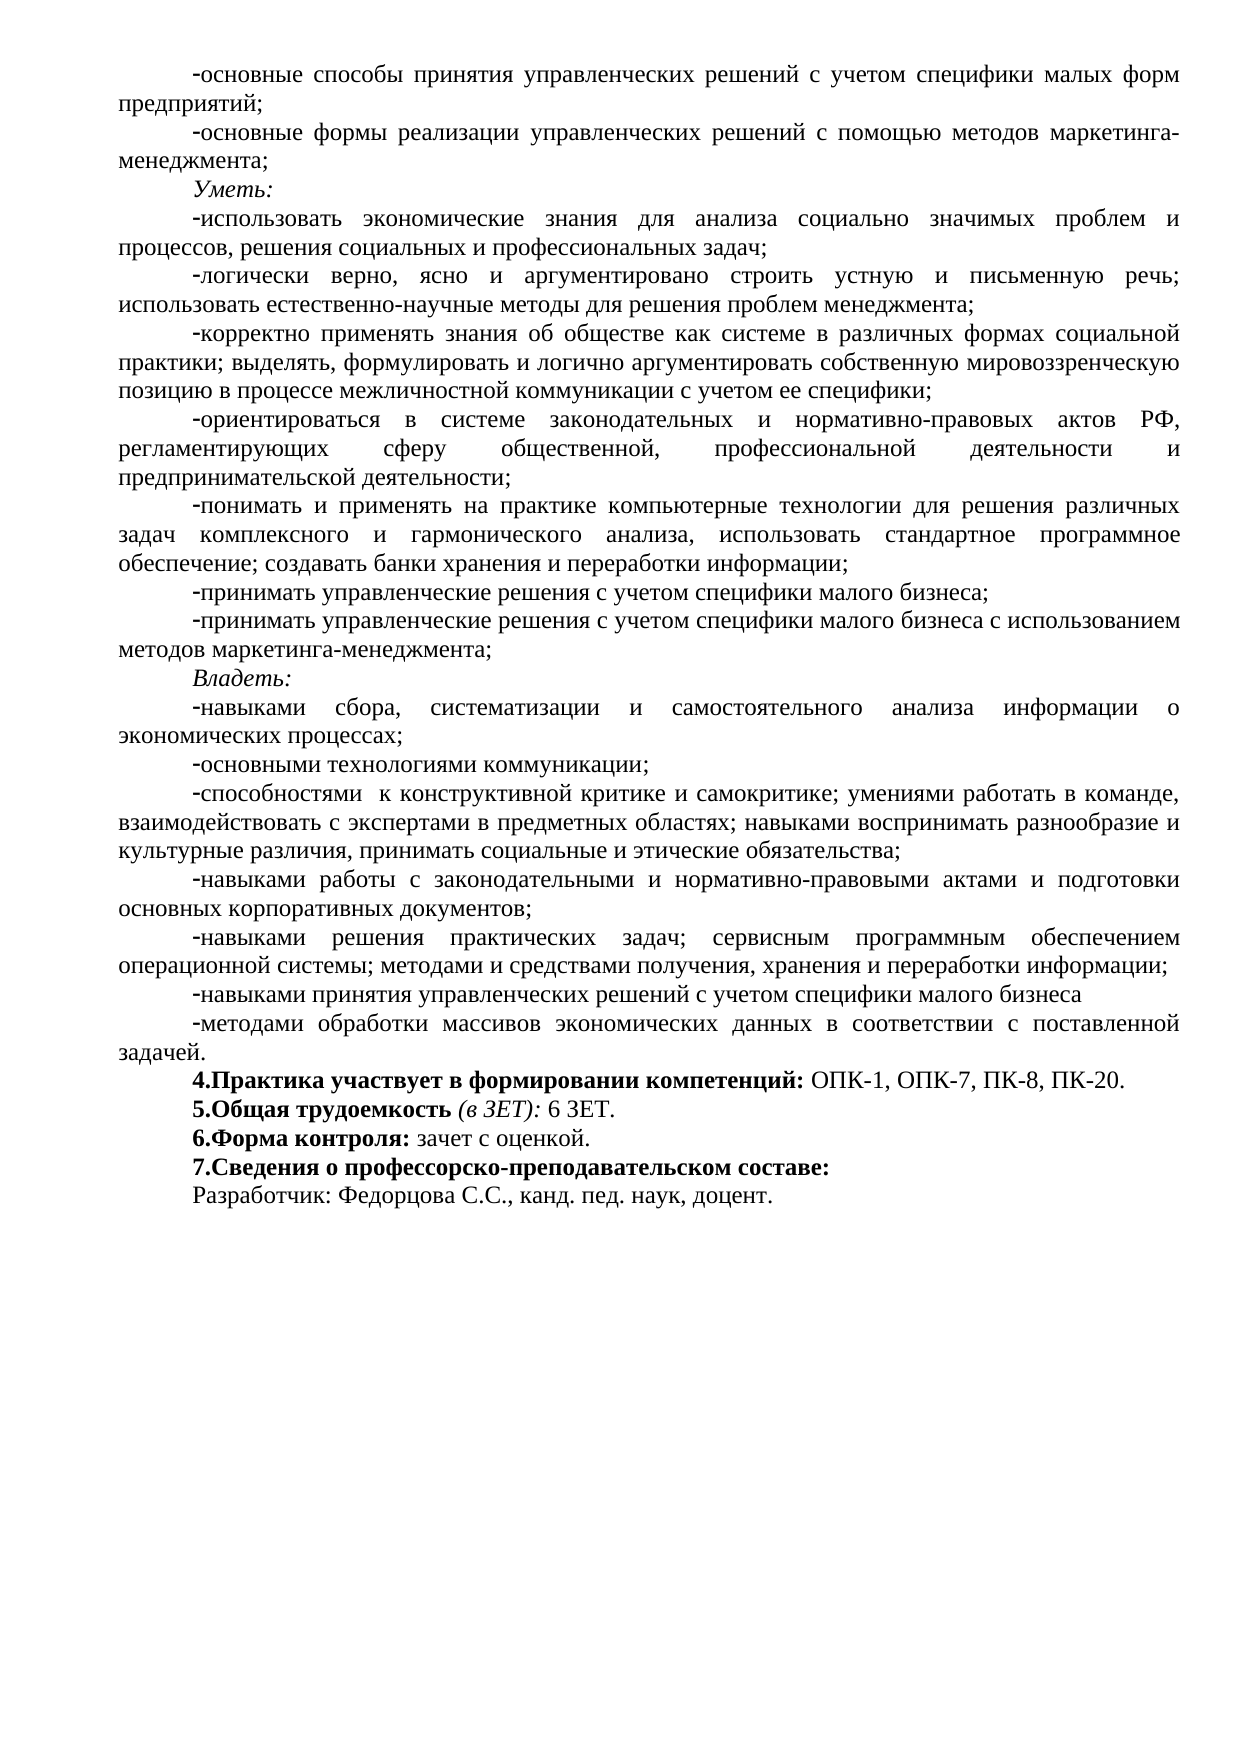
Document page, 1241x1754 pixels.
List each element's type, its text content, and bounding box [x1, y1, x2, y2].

list логически верно, ясно и аргументировано строить устную и письменную речь; использовать естественно-научные методы для решения проблем менеджмента; [118, 260, 1181, 318]
list Уметь: [118, 174, 1181, 203]
list Практика участвует в формировании компетенций: ОПК-1, ОПК-7, ПК-8, ПК-20. [118, 1065, 1181, 1094]
list навыками принятия управленческих решений с учетом специфики малого бизнеса [118, 979, 1181, 1008]
list способностями к конструктивной критике и самокритике; умениями работать в команде, взаимодействовать с экспертами в предметных областях; навыками воспринимать разнообразие и культурные различия, принимать социальные и этические обязательства; [118, 778, 1181, 864]
list принимать управленческие решения с учетом специфики малого бизнеса с использованием методов маркетинга-менеджмента; [118, 605, 1181, 663]
list корректно применять знания об обществе как системе в различных формах социальной практики; выделять, формулировать и логично аргументировать собственную мировоззренческую позицию в процессе межличностной коммуникации с учетом ее специфики; [118, 318, 1181, 404]
list основные способы принятия управленческих решений с учетом специфики малых форм предприятий; [118, 59, 1181, 117]
list ориентироваться в системе законодательных и нормативно-правовых актов РФ, регламентирующих сферу общественной, профессиональной деятельности и предпринимательской деятельности; [118, 404, 1181, 490]
list использовать экономические знания для анализа социально значимых проблем и процессов, решения социальных и профессиональных задач; [118, 203, 1181, 260]
list основными технологиями коммуникации; [118, 749, 1181, 778]
list Форма контроля: зачет с оценкой. [118, 1123, 1181, 1152]
list Сведения о профессорско-преподавательском составе: [118, 1152, 1181, 1180]
list Общая трудоемкость (в ЗЕТ): 6 ЗЕТ. [118, 1094, 1181, 1123]
list принимать управленческие решения с учетом специфики малого бизнеса; [118, 577, 1181, 605]
list навыками решения практических задач; сервисным программным обеспечением операционной системы; методами и средствами получения, хранения и переработки информации; [118, 922, 1181, 979]
list Разработчик: Федорцова С.С., канд. пед. наук, доцент. [192, 1180, 1181, 1209]
list основные формы реализации управленческих решений с помощью методов маркетинга-менеджмента; [118, 117, 1181, 174]
list навыками сбора, систематизации и самостоятельного анализа информации о экономических процессах; [118, 692, 1181, 749]
list Владеть: [118, 663, 1181, 692]
list понимать и применять на практике компьютерные технологии для решения различных задач комплексного и гармонического анализа, использовать стандартное программное обеспечение; создавать банки хранения и переработки информации; [118, 490, 1181, 577]
list методами обработки массивов экономических данных в соответствии с поставленной задачей. [118, 1008, 1181, 1065]
list навыками работы с законодательными и нормативно-правовыми актами и подготовки основных корпоративных документов; [118, 864, 1181, 922]
